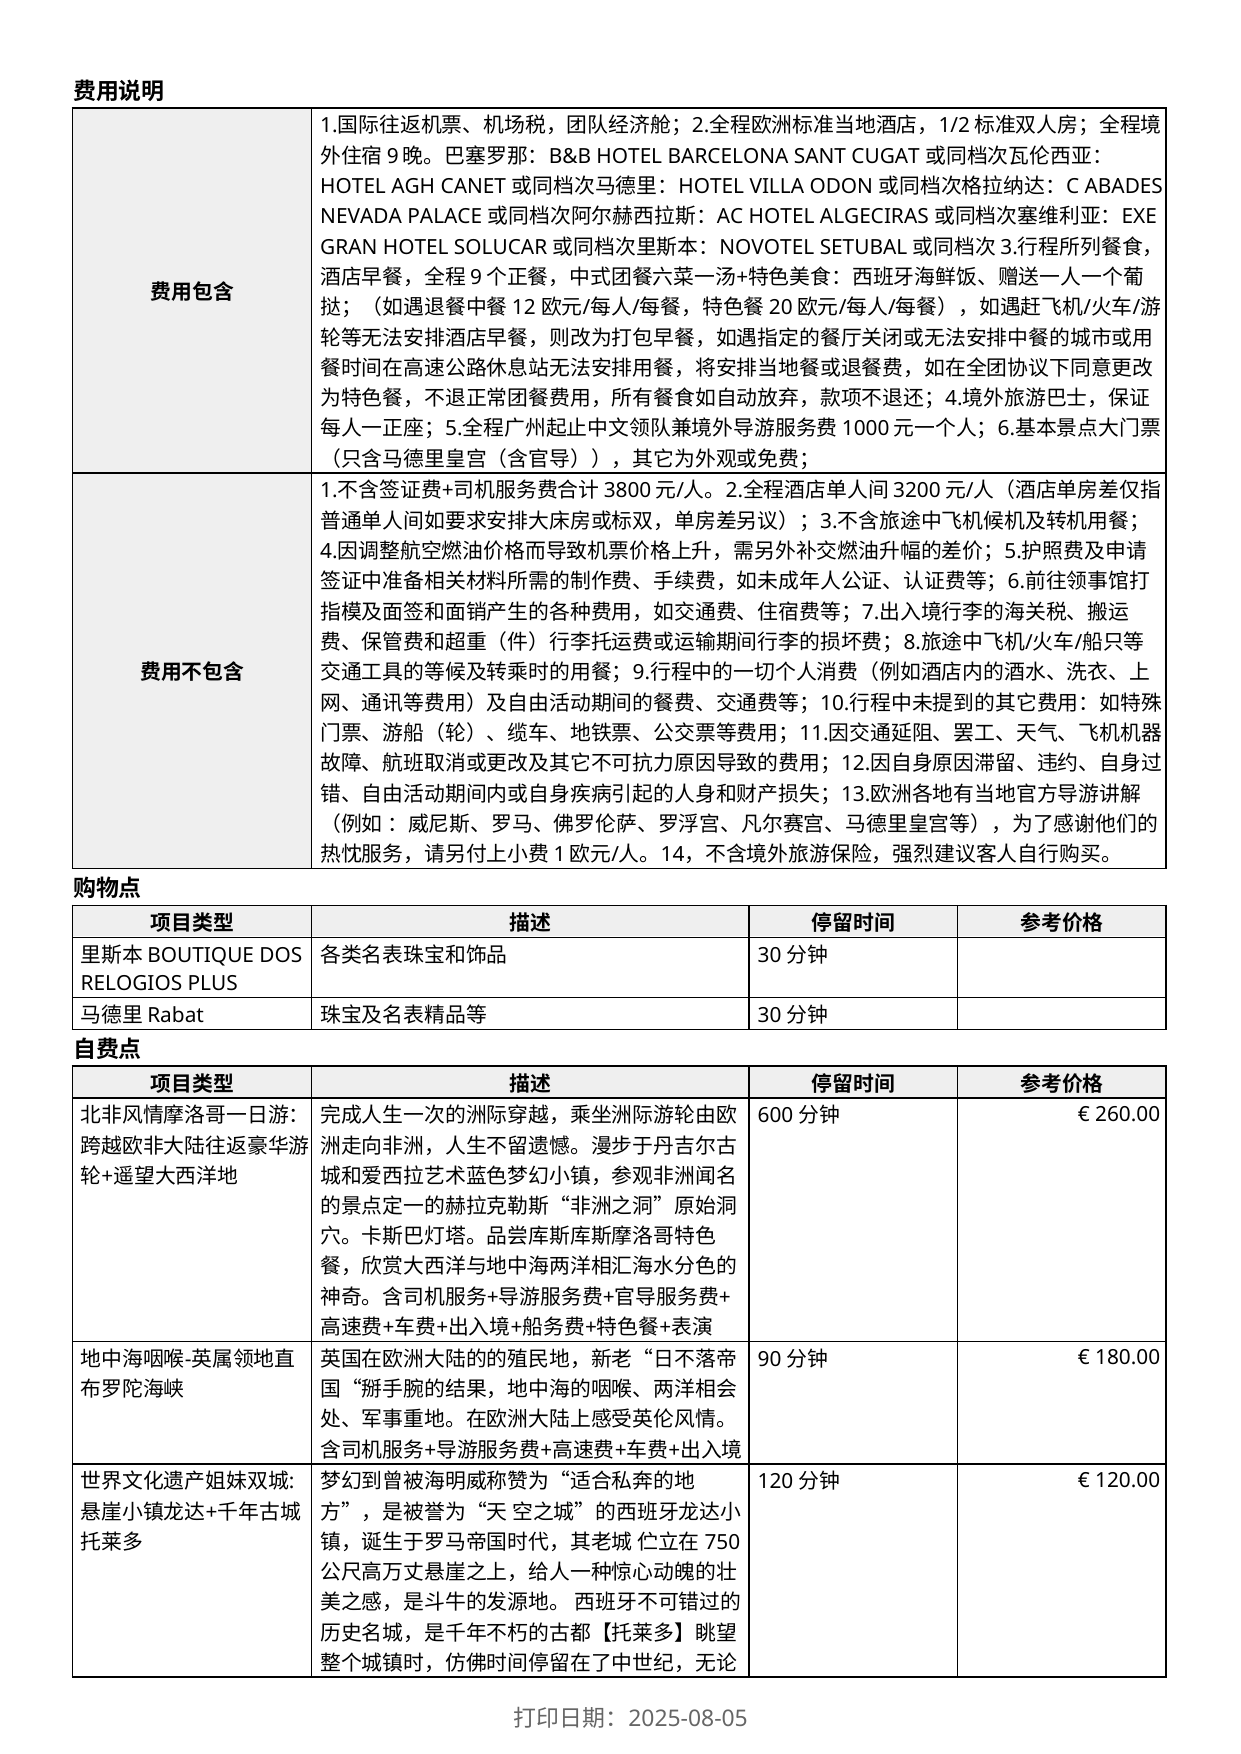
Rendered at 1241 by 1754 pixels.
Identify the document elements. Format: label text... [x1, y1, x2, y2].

table_cell [958, 998, 1165, 1028]
table_cell 马德里Rabat [73, 998, 311, 1028]
table_cell 1.不含签证费+司机服务费合计3800元/人。 [312, 474, 1165, 868]
table_header 停留时间 [750, 906, 957, 936]
text 购物点 [73, 870, 1167, 903]
table_cell 地中海咽喉-英属领地直布罗陀海峡 [73, 1342, 311, 1463]
table_cell 完成人生一次的洲际穿越，乘坐洲际游轮由欧洲走向非洲，人生不留遗憾。漫步于丹吉尔古城和爱西拉艺术蓝色梦幻小镇，参观非洲闻名的景点定一的赫拉克勒斯“非洲之洞”原始洞穴。卡斯巴灯塔。品尝库斯库斯摩洛哥特色餐，欣赏大西洋与地中海两洋相汇海水分色的神奇。 [312, 1099, 748, 1341]
table_cell 30 分钟 [750, 998, 957, 1028]
table_header 项目类型 [73, 1067, 311, 1097]
table_cell 600 分钟 [750, 1099, 957, 1341]
table_cell 里斯本BOUTIQUE DOS RELOGIOS PLUS [73, 938, 311, 997]
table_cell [312, 1465, 748, 1676]
table_cell 英国在欧洲大陆的的殖民地，新老“日不落帝国“掰手腕的结果，地中海的咽喉、两洋相会处、军事重地。在欧洲大陆上感受英伦风情。 [312, 1342, 748, 1463]
table_cell 费用不包含 [73, 474, 311, 868]
table_cell 珠宝及名表精品等 [312, 998, 748, 1028]
table_cell 各类名表珠宝和饰品 [312, 938, 748, 997]
table_cell 90 分钟 [750, 1342, 957, 1463]
table_cell 30 分钟 [750, 938, 957, 997]
text 自费点 [73, 1031, 1167, 1064]
table_header 项目类型 [73, 906, 311, 936]
table_header 参考价格 [958, 1067, 1165, 1097]
table_cell € 260.00 [958, 1099, 1165, 1341]
table_header 描述 [312, 1067, 748, 1097]
table_header 费用包含 [73, 109, 311, 472]
text 费用说明 [73, 73, 1167, 106]
table_cell [958, 938, 1165, 997]
table_header 1.国际往返机票、机场税，团队经济舱； [312, 109, 1165, 472]
table_header 停留时间 [750, 1067, 957, 1097]
table_cell € 120.00 [958, 1465, 1165, 1676]
table_header 描述 [312, 906, 748, 936]
table_header 参考价格 [958, 906, 1165, 936]
table_cell 120 分钟 [750, 1465, 957, 1676]
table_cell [73, 1465, 311, 1676]
table_cell € 180.00 [958, 1342, 1165, 1463]
table_cell 北非风情摩洛哥一日游：跨越欧非大陆往返豪华游轮+遥望大西洋地 [73, 1099, 311, 1341]
